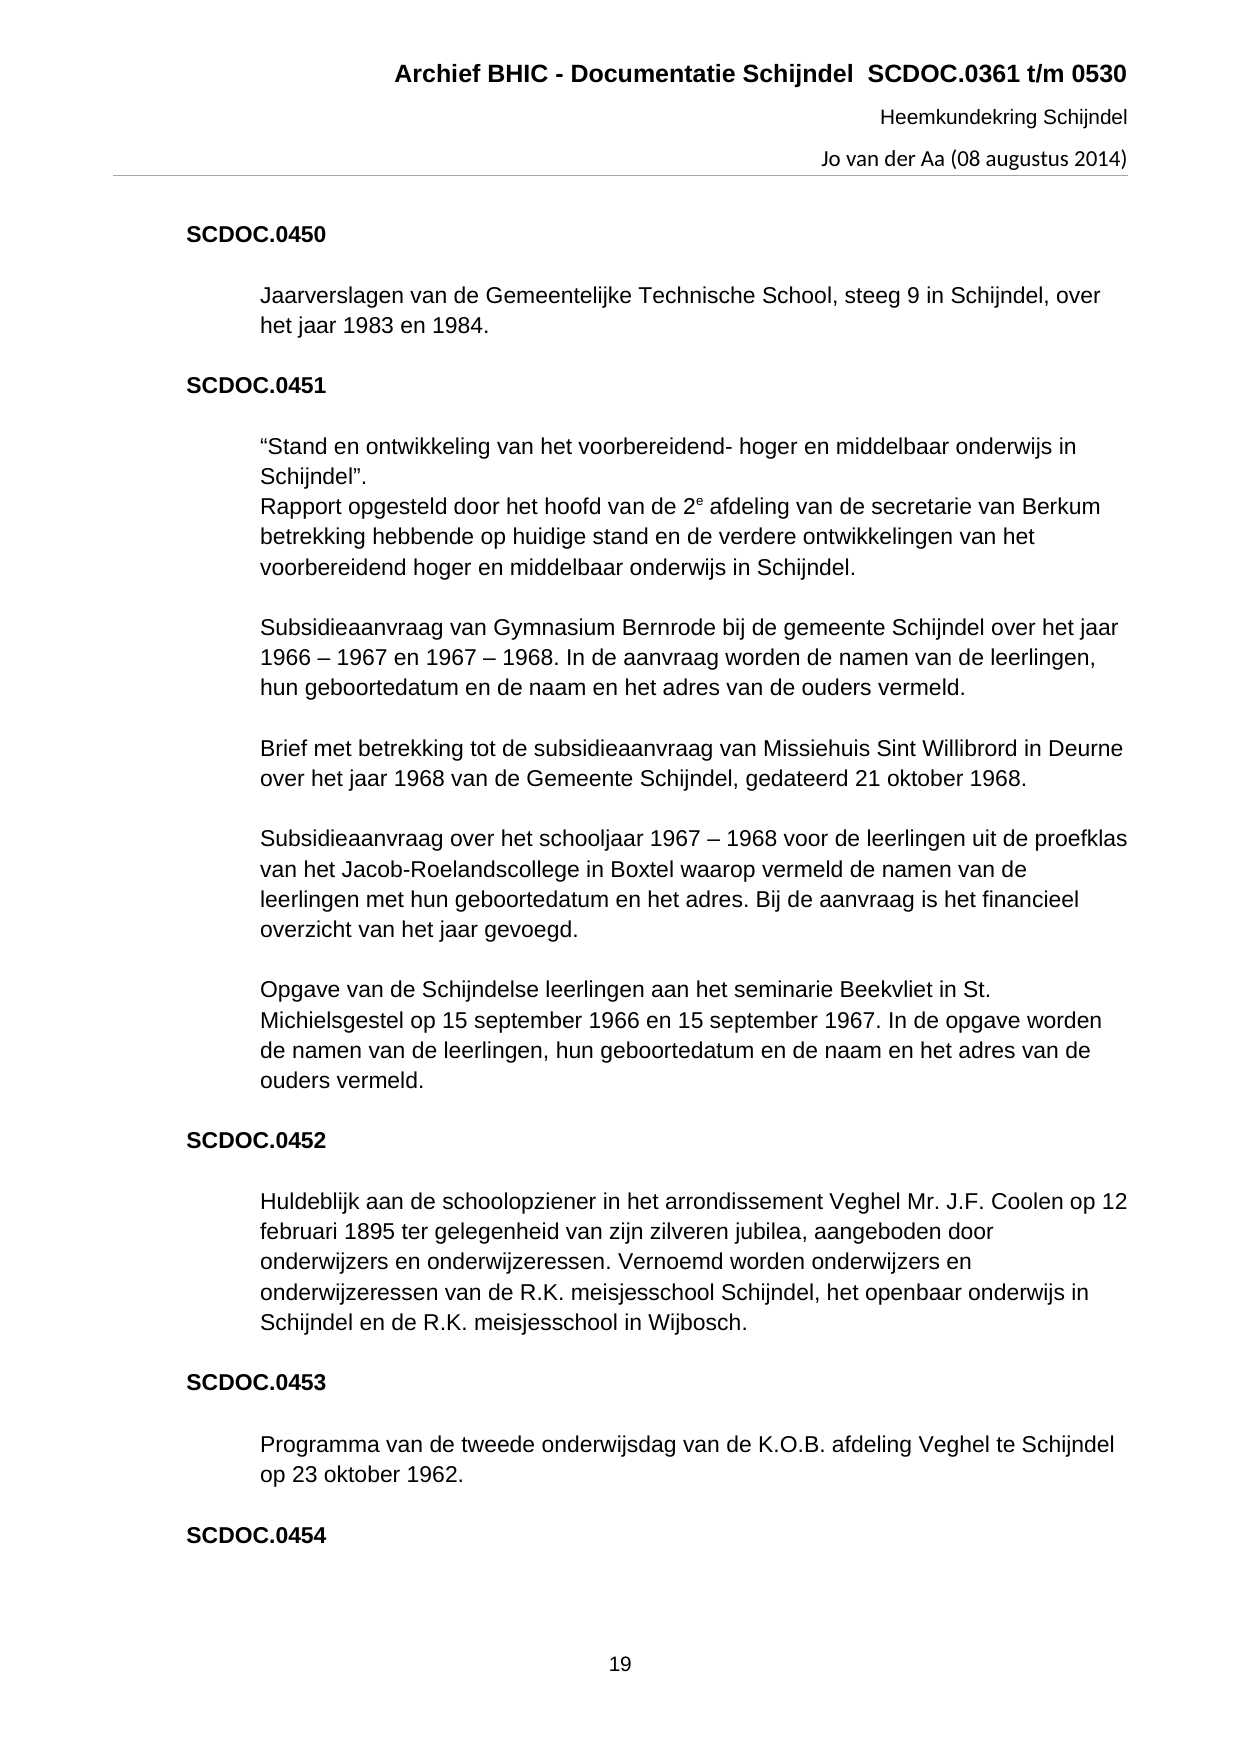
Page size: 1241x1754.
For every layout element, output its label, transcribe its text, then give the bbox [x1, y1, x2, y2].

text SCDOC.0451 [186, 372, 1128, 398]
text Rapport opgesteld door het hoofd van de 2e afdeling van de secretarie van Berkum betrekking hebbende op huidige stand en de verdere ontwikkelingen van het voorbereidend hoger en middelbaar onderwijs in Schijndel. [260, 493, 1128, 580]
text Opgave van de Schijndelse leerlingen aan het seminarie Beekvliet in St. Michielsgestel op 15 september 1966 en 15 september 1967. In de opgave worden de namen van de leerlingen, hun geboortedatum en de naam en het adres van de ouders vermeld. [260, 976, 1128, 1093]
text Brief met betrekking tot de subsidieaanvraag van Missiehuis Sint Willibrord in Deurne over het jaar 1968 van de Gemeente Schijndel, gedateerd 21 oktober 1968. [260, 735, 1128, 791]
text Subsidieaanvraag over het schooljaar 1967 – 1968 voor de leerlingen uit de proefklas van het Jacob-Roelandscollege in Boxtel waarop vermeld de namen van de leerlingen met hun geboortedatum en het adres. Bij de aanvraag is het financieel overzicht van het jaar gevoegd. [260, 825, 1128, 942]
text SCDOC.0454 [186, 1522, 1128, 1548]
text Huldeblijk aan de schoolopziener in het arrondissement Veghel Mr. J.F. Coolen op 12 februari 1895 ter gelegenheid van zijn zilveren jubilea, aangeboden door onderwijzers en onderwijzeressen. Vernoemd worden onderwijzers en onderwijzeressen van de R.K. meisjesschool Schijndel, het openbaar onderwijs in Schijndel en de R.K. meisjesschool in Wijbosch. [260, 1188, 1128, 1335]
text SCDOC.0453 [186, 1369, 1128, 1395]
text Programma van de tweede onderwijsdag van de K.O.B. afdeling Veghel te Schijndel op 23 oktober 1962. [260, 1431, 1128, 1488]
text Subsidieaanvraag van Gymnasium Bernrode bij de gemeente Schijndel over het jaar 1966 – 1967 en 1967 – 1968. In de aanvraag worden de namen van de leerlingen, hun geboortedatum en de naam en het adres van de ouders vermeld. [260, 614, 1128, 701]
text Jaarverslagen van de Gemeentelijke Technische School, steeg 9 in Schijndel, over het jaar 1983 en 1984. [260, 282, 1128, 338]
text SCDOC.0450 [186, 221, 1128, 247]
text “Stand en ontwikkeling van het voorbereidend- hoger en middelbaar onderwijs in Schijndel”. [260, 433, 1128, 489]
text SCDOC.0452 [186, 1127, 1128, 1154]
